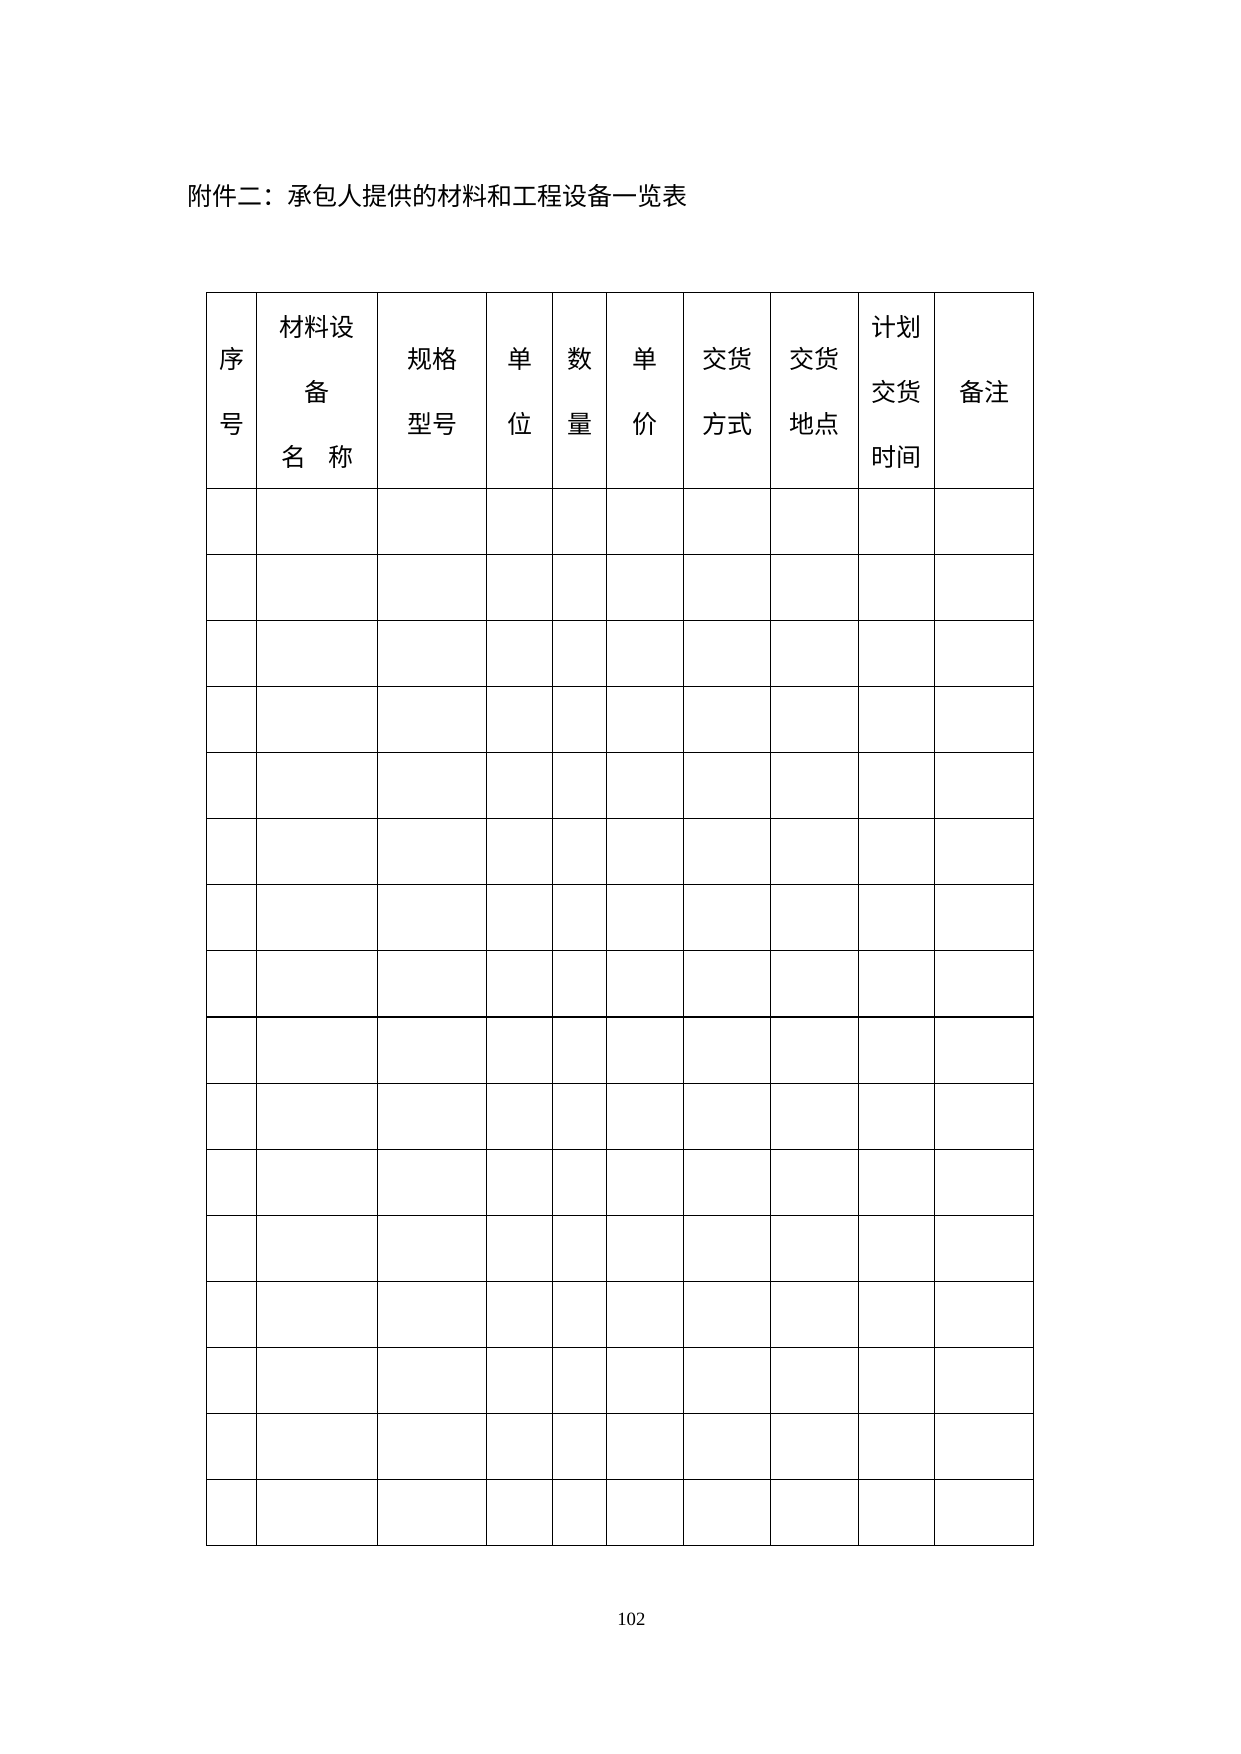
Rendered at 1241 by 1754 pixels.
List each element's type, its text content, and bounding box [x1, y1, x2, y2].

table_cell [378, 489, 486, 554]
table_cell [487, 1084, 552, 1148]
table_cell [607, 489, 683, 554]
table_cell [684, 1348, 770, 1413]
table_cell [607, 1414, 683, 1479]
table_cell [257, 951, 377, 1016]
table_cell [487, 1216, 552, 1281]
table_cell [378, 1348, 486, 1413]
table_cell [684, 885, 770, 950]
table_cell [607, 1348, 683, 1413]
table_cell [378, 951, 486, 1016]
table_cell [684, 1150, 770, 1214]
table_cell [487, 687, 552, 752]
table_cell [487, 621, 552, 686]
table_cell [935, 1150, 1033, 1214]
table_cell [859, 753, 934, 818]
table_cell [607, 1216, 683, 1281]
table_cell [257, 1348, 377, 1413]
table_cell [935, 1084, 1033, 1148]
table_cell [607, 1282, 683, 1347]
table_cell [935, 819, 1033, 884]
table_cell [257, 753, 377, 818]
table_cell [607, 555, 683, 620]
table_cell [553, 1348, 606, 1413]
table_cell [684, 951, 770, 1016]
table_cell [771, 1084, 858, 1148]
table_header 数 量 [553, 293, 606, 488]
table_cell [771, 1216, 858, 1281]
table_cell [771, 555, 858, 620]
table_cell [684, 1480, 770, 1545]
table_cell [257, 819, 377, 884]
table_cell [935, 621, 1033, 686]
table_cell [859, 687, 934, 752]
table_cell [771, 489, 858, 554]
table_cell [487, 489, 552, 554]
table_cell [607, 621, 683, 686]
table_cell [935, 1414, 1033, 1479]
table_cell [553, 753, 606, 818]
table_cell [207, 885, 256, 950]
table_cell [207, 555, 256, 620]
table_cell [935, 951, 1033, 1016]
table_cell [207, 951, 256, 1016]
table_cell [257, 555, 377, 620]
table_cell [935, 1282, 1033, 1347]
table_cell [378, 753, 486, 818]
table_cell [207, 1480, 256, 1545]
table_cell [607, 885, 683, 950]
table_cell [487, 885, 552, 950]
table_cell [378, 1084, 486, 1148]
table_cell [257, 1282, 377, 1347]
table_cell [859, 1018, 934, 1082]
table_cell [935, 885, 1033, 950]
table_cell [607, 687, 683, 752]
table_cell [553, 1018, 606, 1082]
table_cell [257, 1018, 377, 1082]
table_cell [487, 1414, 552, 1479]
table_cell [553, 1084, 606, 1148]
table_cell [257, 1480, 377, 1545]
table_cell [257, 1084, 377, 1148]
table_cell [487, 1348, 552, 1413]
table_cell [257, 489, 377, 554]
table_cell [257, 1216, 377, 1281]
table_cell [859, 1282, 934, 1347]
table_cell [207, 1414, 256, 1479]
table_cell [553, 885, 606, 950]
table_cell [487, 1480, 552, 1545]
table_cell [859, 1414, 934, 1479]
table_cell [257, 687, 377, 752]
table_cell [607, 951, 683, 1016]
table_cell [207, 753, 256, 818]
table_header 单 位 [487, 293, 552, 488]
table_cell [378, 819, 486, 884]
table_cell [553, 555, 606, 620]
table_header 备注 [935, 293, 1033, 488]
table_cell [684, 1084, 770, 1148]
table_header 规格 型号 [378, 293, 486, 488]
table_header 交货 方式 [684, 293, 770, 488]
table_cell [487, 1150, 552, 1214]
table_cell [553, 687, 606, 752]
table_cell [684, 621, 770, 686]
table_cell [771, 1348, 858, 1413]
table_cell [771, 1480, 858, 1545]
table_cell [771, 1414, 858, 1479]
table_cell [207, 1282, 256, 1347]
table_cell [935, 1480, 1033, 1545]
table_cell [684, 1018, 770, 1082]
table_cell [684, 819, 770, 884]
text 附件二：承包人提供的材料和工程设备一览表 [187, 162, 1053, 227]
table_cell [859, 555, 934, 620]
table_cell [607, 1480, 683, 1545]
table_cell [378, 621, 486, 686]
table_cell [859, 1084, 934, 1148]
table_cell [207, 687, 256, 752]
table_cell [859, 1150, 934, 1214]
table_cell [935, 753, 1033, 818]
table_cell [684, 687, 770, 752]
table_header 材料设备 名 称 [257, 293, 377, 488]
table_cell [378, 1414, 486, 1479]
table_header 序 号 [207, 293, 256, 488]
table_cell [607, 1084, 683, 1148]
table_header 交货 地点 [771, 293, 858, 488]
table_cell [771, 753, 858, 818]
table_cell [553, 951, 606, 1016]
table_cell [684, 489, 770, 554]
table_cell [487, 1018, 552, 1082]
table_cell [859, 1480, 934, 1545]
table_cell [487, 951, 552, 1016]
table_cell [771, 1282, 858, 1347]
table_cell [859, 885, 934, 950]
table_cell [684, 1414, 770, 1479]
table_cell [553, 1282, 606, 1347]
table_cell [859, 951, 934, 1016]
table_cell [935, 555, 1033, 620]
table_cell [935, 1348, 1033, 1413]
table_cell [207, 1018, 256, 1082]
table_cell [378, 1282, 486, 1347]
table_cell [487, 555, 552, 620]
table_cell [859, 489, 934, 554]
table_cell [553, 1216, 606, 1281]
table_cell [859, 1216, 934, 1281]
table_cell [257, 885, 377, 950]
table_cell [607, 1018, 683, 1082]
table_cell [684, 555, 770, 620]
table_cell [935, 687, 1033, 752]
table_cell [487, 819, 552, 884]
table_cell [771, 819, 858, 884]
table_cell [935, 1018, 1033, 1082]
table_cell [487, 753, 552, 818]
table_cell [684, 753, 770, 818]
table_cell [378, 1150, 486, 1214]
table_cell [553, 1480, 606, 1545]
table_cell [771, 885, 858, 950]
table_cell [207, 489, 256, 554]
table_cell [257, 1150, 377, 1214]
table_cell [553, 1150, 606, 1214]
table_cell [771, 687, 858, 752]
table_cell [257, 1414, 377, 1479]
table_header 单 价 [607, 293, 683, 488]
table_cell [935, 489, 1033, 554]
table_cell [207, 1216, 256, 1281]
table_cell [378, 1480, 486, 1545]
table_header 计划交货 时间 [859, 293, 934, 488]
table_cell [553, 489, 606, 554]
table_cell [553, 1414, 606, 1479]
table_cell [553, 621, 606, 686]
table_cell [771, 951, 858, 1016]
table_cell [207, 819, 256, 884]
table_cell [553, 819, 606, 884]
table_cell [487, 1282, 552, 1347]
table_cell [771, 621, 858, 686]
table_cell [859, 621, 934, 686]
table_cell [859, 819, 934, 884]
table_cell [207, 1084, 256, 1148]
table_cell [607, 819, 683, 884]
table_cell [378, 885, 486, 950]
table_cell [378, 555, 486, 620]
table_cell [607, 1150, 683, 1214]
table_cell [771, 1018, 858, 1082]
table_cell [378, 687, 486, 752]
table_cell [207, 1150, 256, 1214]
table_cell [684, 1282, 770, 1347]
table_cell [607, 753, 683, 818]
table_cell [207, 621, 256, 686]
table_cell [378, 1216, 486, 1281]
table_cell [378, 1018, 486, 1082]
table_cell [771, 1150, 858, 1214]
table_cell [859, 1348, 934, 1413]
table_cell [684, 1216, 770, 1281]
table_cell [207, 1348, 256, 1413]
table_cell [935, 1216, 1033, 1281]
table_cell [257, 621, 377, 686]
